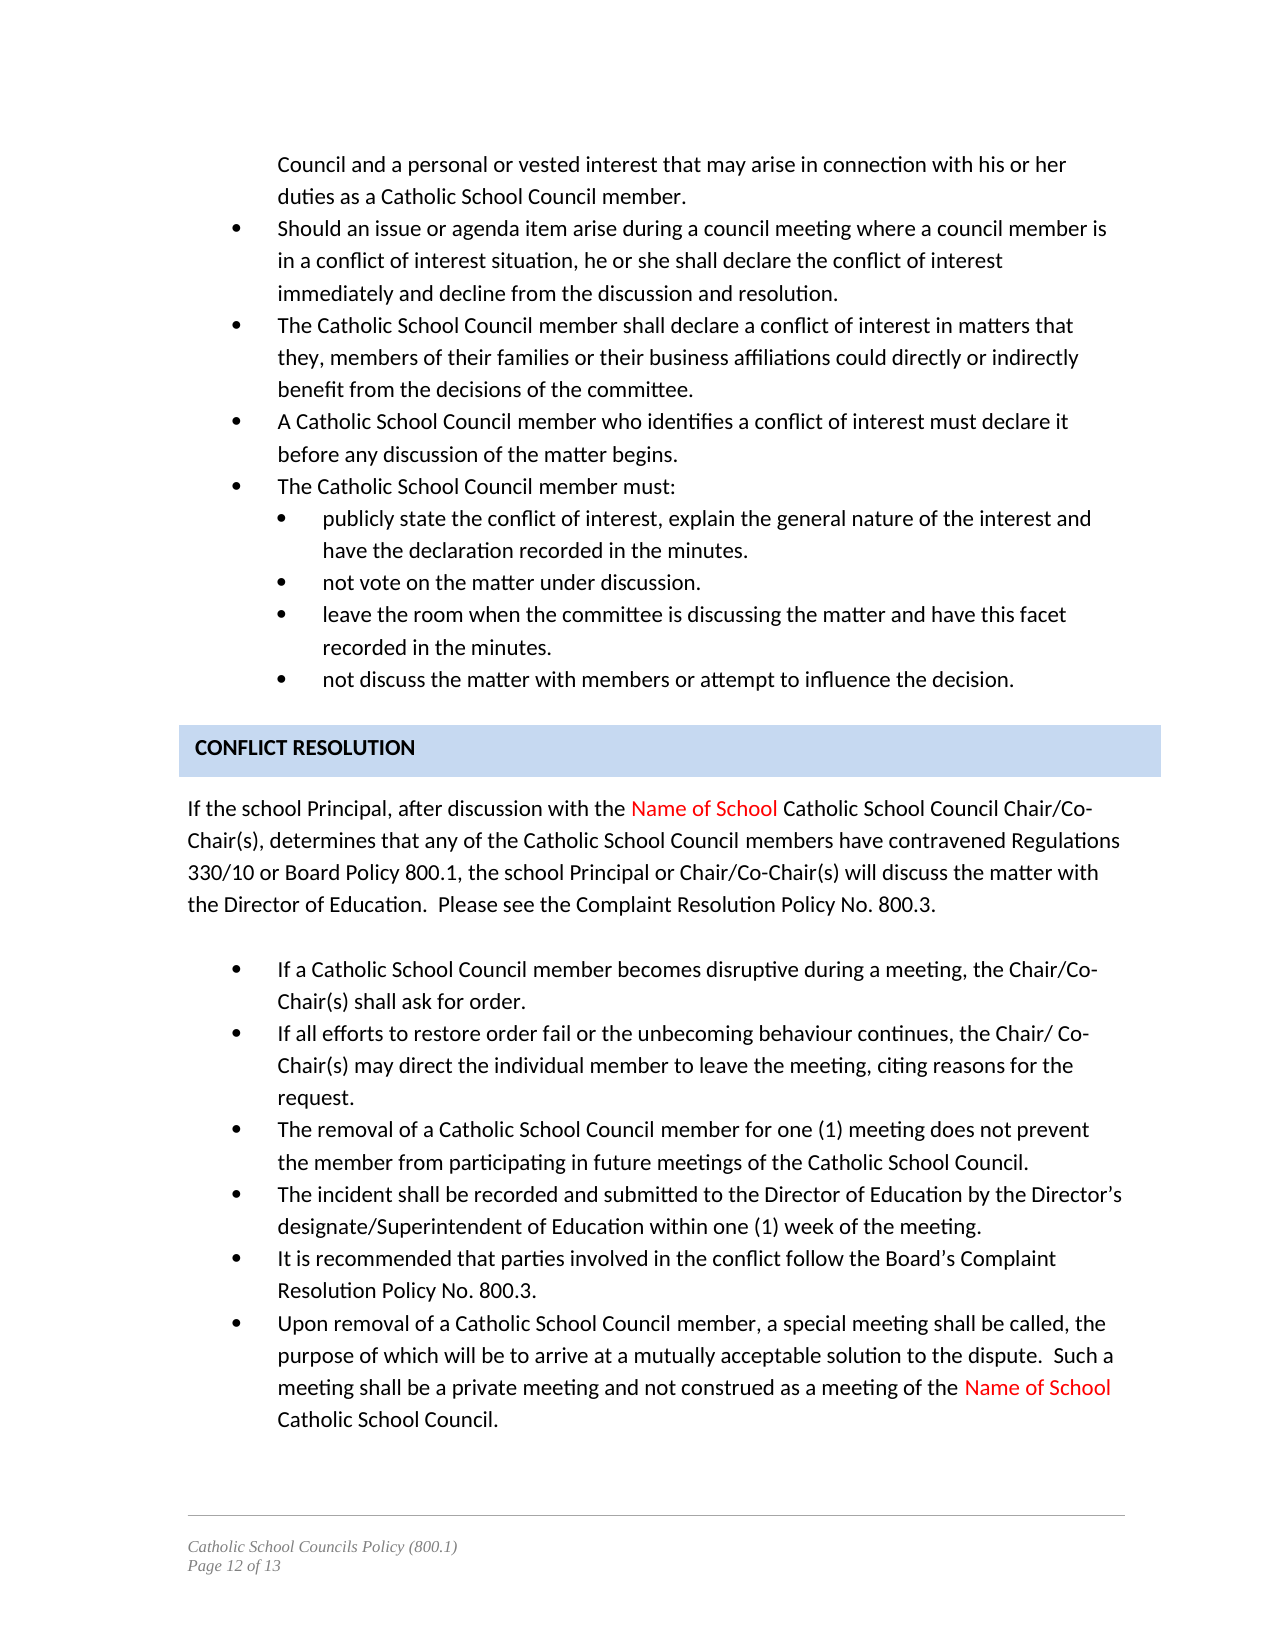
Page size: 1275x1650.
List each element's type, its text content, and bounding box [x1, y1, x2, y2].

list leave the room when the committee is discussing the matter and have this facet recorded in the minutes. [277, 601, 1125, 661]
text If the school Principal, after discussion with the Name of School Catholic School Council Chair/Co-Chair(s), determines that any of the Catholic School Council members have contravened Regulations 330/10 or Board Policy 800.1, the school Principal or Chair/Co-Chair(s) will discuss the matter with the Director of Education. Please see the Complaint Resolution Policy No. 800.3. [187, 794, 1125, 918]
list The Catholic School Council member shall declare a conflict of interest in matters that they, members of their families or their business affiliations could directly or indirectly benefit from the decisions of the committee. [232, 311, 1125, 403]
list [232, 150, 1125, 210]
list The Catholic School Council member must: [232, 472, 1125, 500]
list publicly state the conflict of interest, explain the general nature of the interest and have the declaration recorded in the minutes. [277, 504, 1125, 564]
list Should an issue or agenda item arise during a council meeting where a council member is in a conflict of interest situation, he or she shall declare the conflict of interest immediately and decline from the discussion and resolution. [232, 214, 1125, 307]
list The incident shall be recorded and submitted to the Director of Education by the Director’s designate/Superintendent of Education within one (1) week of the meeting. [232, 1180, 1125, 1240]
list A Catholic School Council member who identifies a conflict of interest must declare it before any discussion of the matter begins. [232, 407, 1125, 468]
list If all efforts to restore order fail or the unbecoming behaviour continues, the Chair/ Co-Chair(s) may direct the individual member to leave the meeting, citing reasons for the request. [232, 1019, 1125, 1111]
list The removal of a Catholic School Council member for one (1) meeting does not prevent the member from participating in future meetings of the Catholic School Council. [232, 1116, 1125, 1176]
list If a Catholic School Council member becomes disruptive during a meeting, the Chair/Co-Chair(s) shall ask for order. [232, 955, 1125, 1015]
list It is recommended that parties involved in the conflict follow the Board’s Complaint Resolution Policy No. 800.3. [232, 1244, 1125, 1304]
list Upon removal of a Catholic School Council member, a special meeting shall be called, the purpose of which will be to arrive at a mutually acceptable solution to the dispute. Such a meeting shall be a private meeting and not construed as a meeting of the Name of School Catholic School Council. [232, 1309, 1125, 1433]
list not discuss the matter with members or attempt to influence the decision. [277, 665, 1125, 693]
list not vote on the matter under discussion. [277, 568, 1125, 596]
